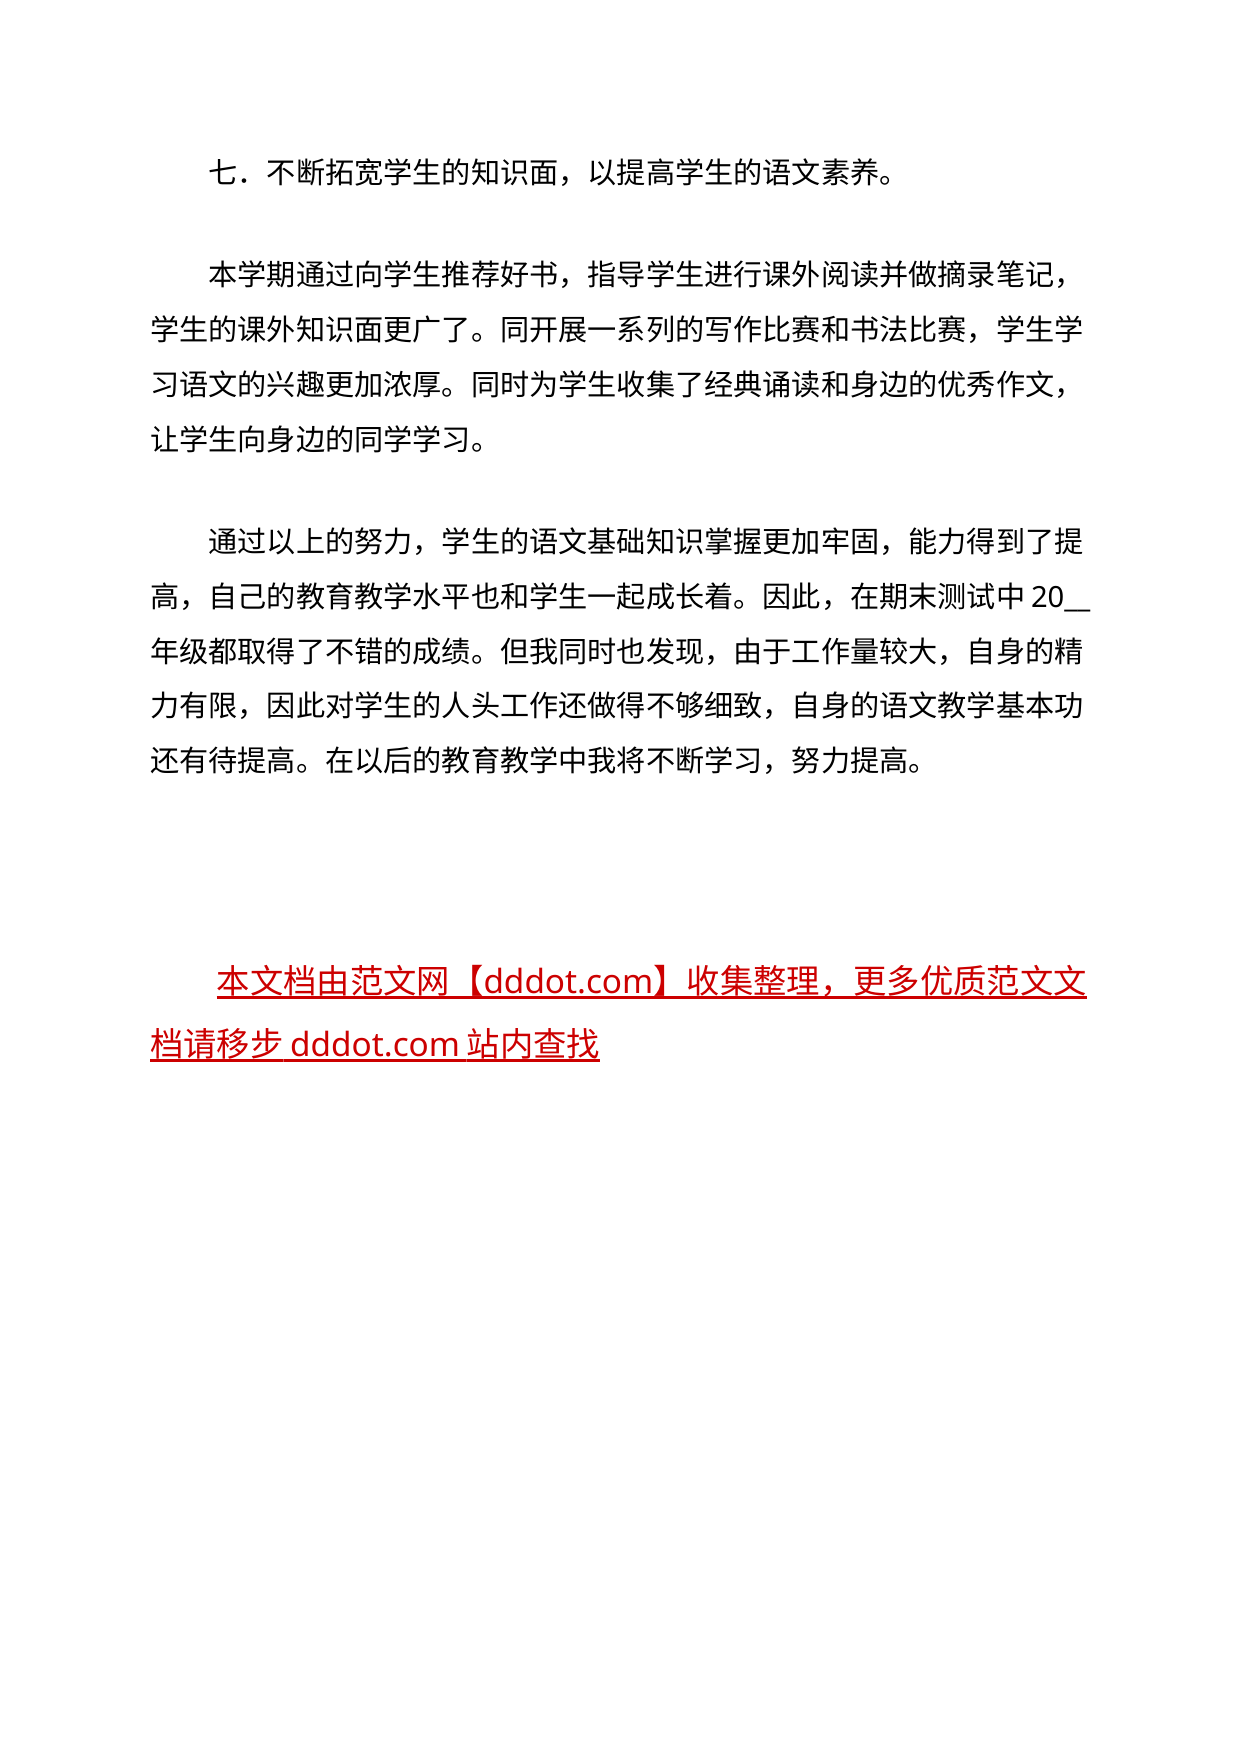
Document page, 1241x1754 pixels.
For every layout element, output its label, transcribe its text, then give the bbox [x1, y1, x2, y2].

text 本文档由范文网【dddot.com】收集整理，更多优质范文文档请移步dddot.com站内查找 [150, 955, 1090, 1066]
text 七．不断拓宽学生的知识面，以提高学生的语文素养。 [150, 150, 1090, 192]
text 通过以上的努力，学生的语文基础知识掌握更加牢固，能力得到了提高，自己的教育教学水平也和学生一起成长着。因此，在期末测试中20__年级都取得了不错的成绩。但我同时也发现，由于工作量较大，自身的精力有限，因此对学生的人头工作还做得不够细致，自身的语文教学基本功还有待提高。在以后的教育教学中我将不断学习，努力提高。 [150, 518, 1090, 780]
text 本学期通过向学生推荐好书，指导学生进行课外阅读并做摘录笔记，学生的课外知识面更广了。同开展一系列的写作比赛和书法比赛，学生学习语文的兴趣更加浓厚。同时为学生收集了经典诵读和身边的优秀作文，让学生向身边的同学学习。 [150, 252, 1090, 459]
